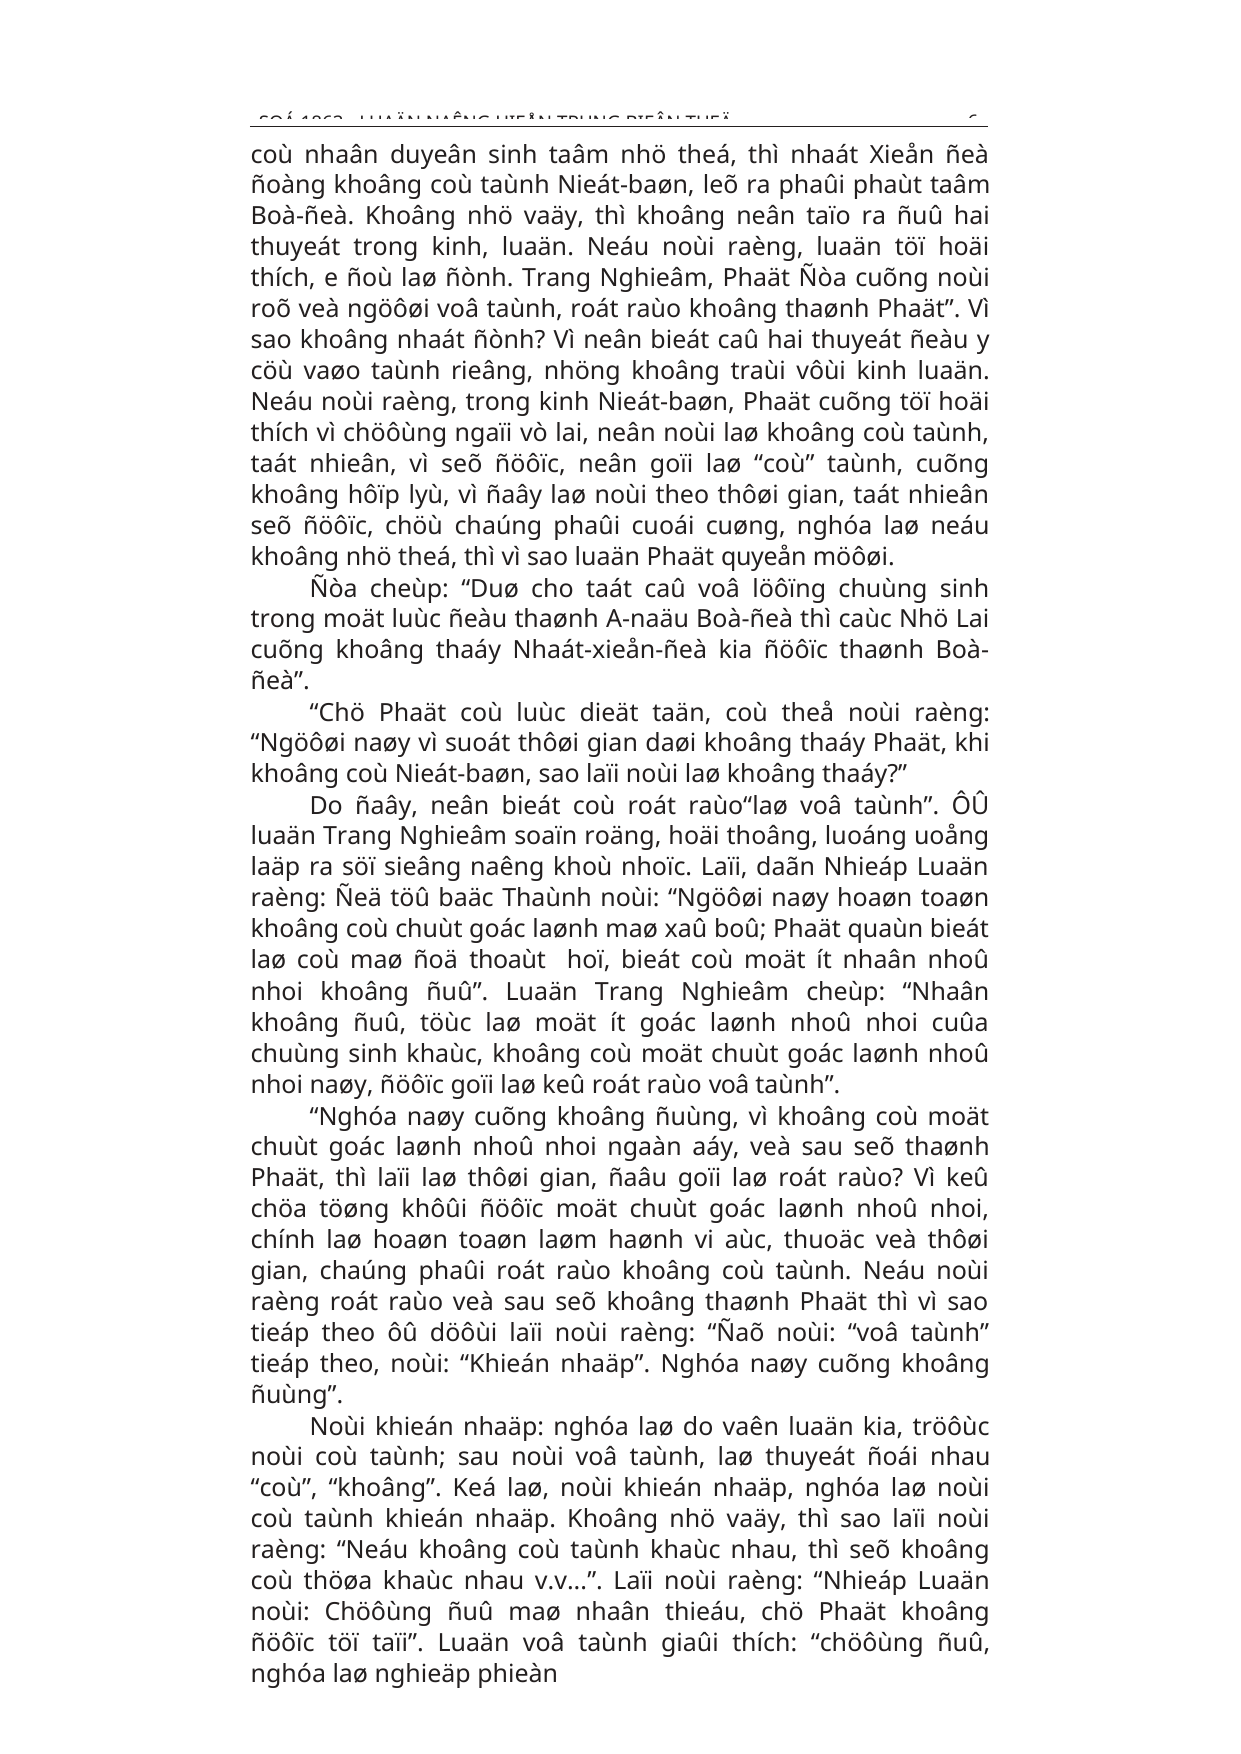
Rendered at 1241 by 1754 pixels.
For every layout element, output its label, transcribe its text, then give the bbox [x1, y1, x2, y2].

text Noùi khieán nhaäp: nghóa laø do vaên luaän kia, tröôùc noùi coù taùnh; sau noùi voâ taùnh, laø thuyeát ñoái nhau “coù”, “khoâng”. Keá laø, noùi khieán nhaäp, nghóa laø noùi coù taùnh khieán nhaäp. Khoâng nhö vaäy, thì sao laïi noùi raèng: “Neáu khoâng coù taùnh khaùc nhau, thì seõ khoâng coù thöøa khaùc nhau v.v...”. Laïi noùi raèng: “Nhieáp Luaän noùi: Chöôùng ñuû maø nhaân thieáu, chö Phaät khoâng ñöôïc töï taïi”. Luaän voâ taùnh giaûi thích: “chöôùng ñuû, nghóa laø nghieäp phieàn [250, 1411, 990, 1690]
text Do ñaây, neân bieát coù roát raùo“laø voâ taùnh”. ÔÛ luaän Trang Nghieâm soaïn roäng, hoäi thoâng, luoáng uoång laäp ra söï sieâng naêng khoù nhoïc. Laïi, daãn Nhieáp Luaän raèng: Ñeä töû baäc Thaùnh noùi: “Ngöôøi naøy hoaøn toaøn khoâng coù chuùt goác laønh maø xaû boû; Phaät quaùn bieát laø coù maø ñoä thoaùt hoï, bieát coù moät ít nhaân nhoû nhoi khoâng ñuû”. Luaän Trang Nghieâm cheùp: “Nhaân khoâng ñuû, töùc laø moät ít goác laønh nhoû nhoi cuûa chuùng sinh khaùc, khoâng coù moät chuùt goác laønh nhoû nhoi naøy, ñöôïc goïi laø keû roát raùo voâ taùnh”. [250, 790, 990, 1100]
text coù nhaân duyeân sinh taâm nhö theá, thì nhaát Xieån ñeà ñoàng khoâng coù taùnh Nieát-baøn, leõ ra phaûi phaùt taâm Boà-ñeà. Khoâng nhö vaäy, thì khoâng neân taïo ra ñuû hai thuyeát trong kinh, luaän. Neáu noùi raèng, luaän töï hoäi thích, e ñoù laø ñònh. Trang Nghieâm, Phaät Ñòa cuõng noùi roõ veà ngöôøi voâ taùnh, roát raùo khoâng thaønh Phaät”. Vì sao khoâng nhaát ñònh? Vì neân bieát caû hai thuyeát ñeàu y cöù vaøo taùnh rieâng, nhöng khoâng traùi vôùi kinh luaän. Neáu noùi raèng, trong kinh Nieát-baøn, Phaät cuõng töï hoäi thích vì chöôùng ngaïi vò lai, neân noùi laø khoâng coù taùnh, taát nhieân, vì seõ ñöôïc, neân goïi laø “coù” taùnh, cuõng khoâng hôïp lyù, vì ñaây laø noùi theo thôøi gian, taát nhieân seõ ñöôïc, chöù chaúng phaûi cuoái cuøng, nghóa laø neáu khoâng nhö theá, thì vì sao luaän Phaät quyeån möôøi. [250, 138, 990, 573]
text “Nghóa naøy cuõng khoâng ñuùng, vì khoâng coù moät chuùt goác laønh nhoû nhoi ngaàn aáy, veà sau seõ thaønh Phaät, thì laïi laø thôøi gian, ñaâu goïi laø roát raùo? Vì keû chöa töøng khôûi ñöôïc moät chuùt goác laønh nhoû nhoi, chính laø hoaøn toaøn laøm haønh vi aùc, thuoäc veà thôøi gian, chaúng phaûi roát raùo khoâng coù taùnh. Neáu noùi raèng roát raùo veà sau seõ khoâng thaønh Phaät thì vì sao tieáp theo ôû döôùi laïi noùi raèng: “Ñaõ noùi: “voâ taùnh” tieáp theo, noùi: “Khieán nhaäp”. Nghóa naøy cuõng khoâng ñuùng”. [250, 1100, 990, 1411]
text “Chö Phaät coù luùc dieät taän, coù theå noùi raèng: “Ngöôøi naøy vì suoát thôøi gian daøi khoâng thaáy Phaät, khi khoâng coù Nieát-baøn, sao laïi noùi laø khoâng thaáy?” [250, 697, 990, 790]
text Ñòa cheùp: “Duø cho taát caû voâ löôïng chuùng sinh trong moät luùc ñeàu thaønh A-naäu Boà-ñeà thì caùc Nhö Lai cuõng khoâng thaáy Nhaát-xieån-ñeà kia ñöôïc thaønh Boà-ñeà”. [250, 573, 990, 697]
